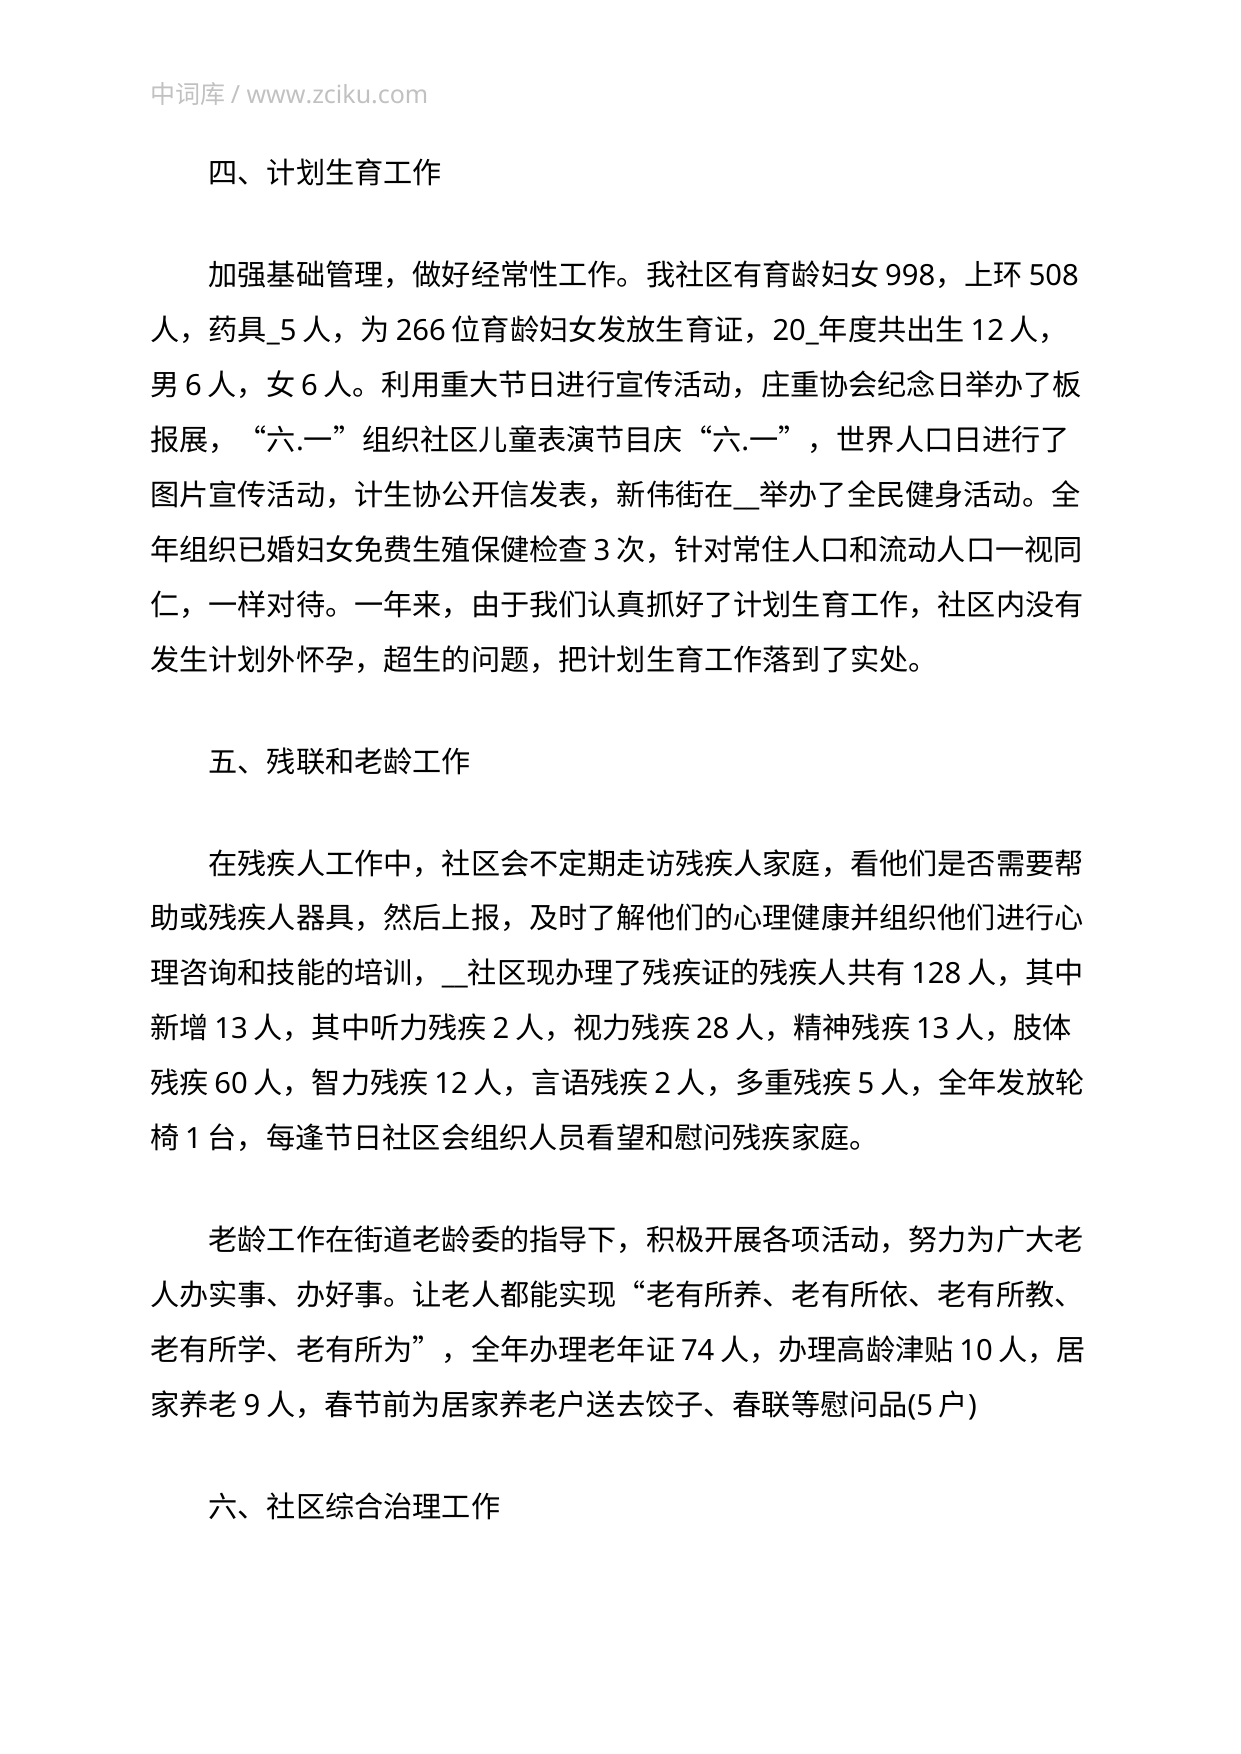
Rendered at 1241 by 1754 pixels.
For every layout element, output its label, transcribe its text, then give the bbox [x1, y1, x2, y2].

text 加强基础管理，做好经常性工作。我社区有育龄妇女998，上环508人，药具_5人，为266位育龄妇女发放生育证，20_年度共出生12人，男6人，女6人。利用重大节日进行宣传活动，庄重协会纪念日举办了板报展，“六.一”组织社区儿童表演节目庆“六.一”，世界人口日进行了图片宣传活动，计生协公开信发表，新伟街在__举办了全民健身活动。全年组织已婚妇女免费生殖保健检查3次，针对常住人口和流动人口一视同仁，一样对待。一年来，由于我们认真抓好了计划生育工作，社区内没有发生计划外怀孕，超生的问题，把计划生育工作落到了实处。 [150, 252, 1090, 679]
text 四、计划生育工作 [150, 150, 1090, 192]
text 五、残联和老龄工作 [150, 738, 1090, 781]
text 在残疾人工作中，社区会不定期走访残疾人家庭，看他们是否需要帮助或残疾人器具，然后上报，及时了解他们的心理健康并组织他们进行心理咨询和技能的培训，__社区现办理了残疾证的残疾人共有128人，其中新增13人，其中听力残疾2人，视力残疾28人，精神残疾13人，肢体残疾60人，智力残疾12人，言语残疾2人，多重残疾5人，全年发放轮椅1台，每逢节日社区会组织人员看望和慰问残疾家庭。 [150, 840, 1090, 1157]
text 六、社区综合治理工作 [150, 1484, 1090, 1526]
text 老龄工作在街道老龄委的指导下，积极开展各项活动，努力为广大老人办实事、办好事。让老人都能实现“老有所养、老有所依、老有所教、老有所学、老有所为”，全年办理老年证74人，办理高龄津贴10人，居家养老9人，春节前为居家养老户送去饺子、春联等慰问品(5户) [150, 1217, 1090, 1424]
